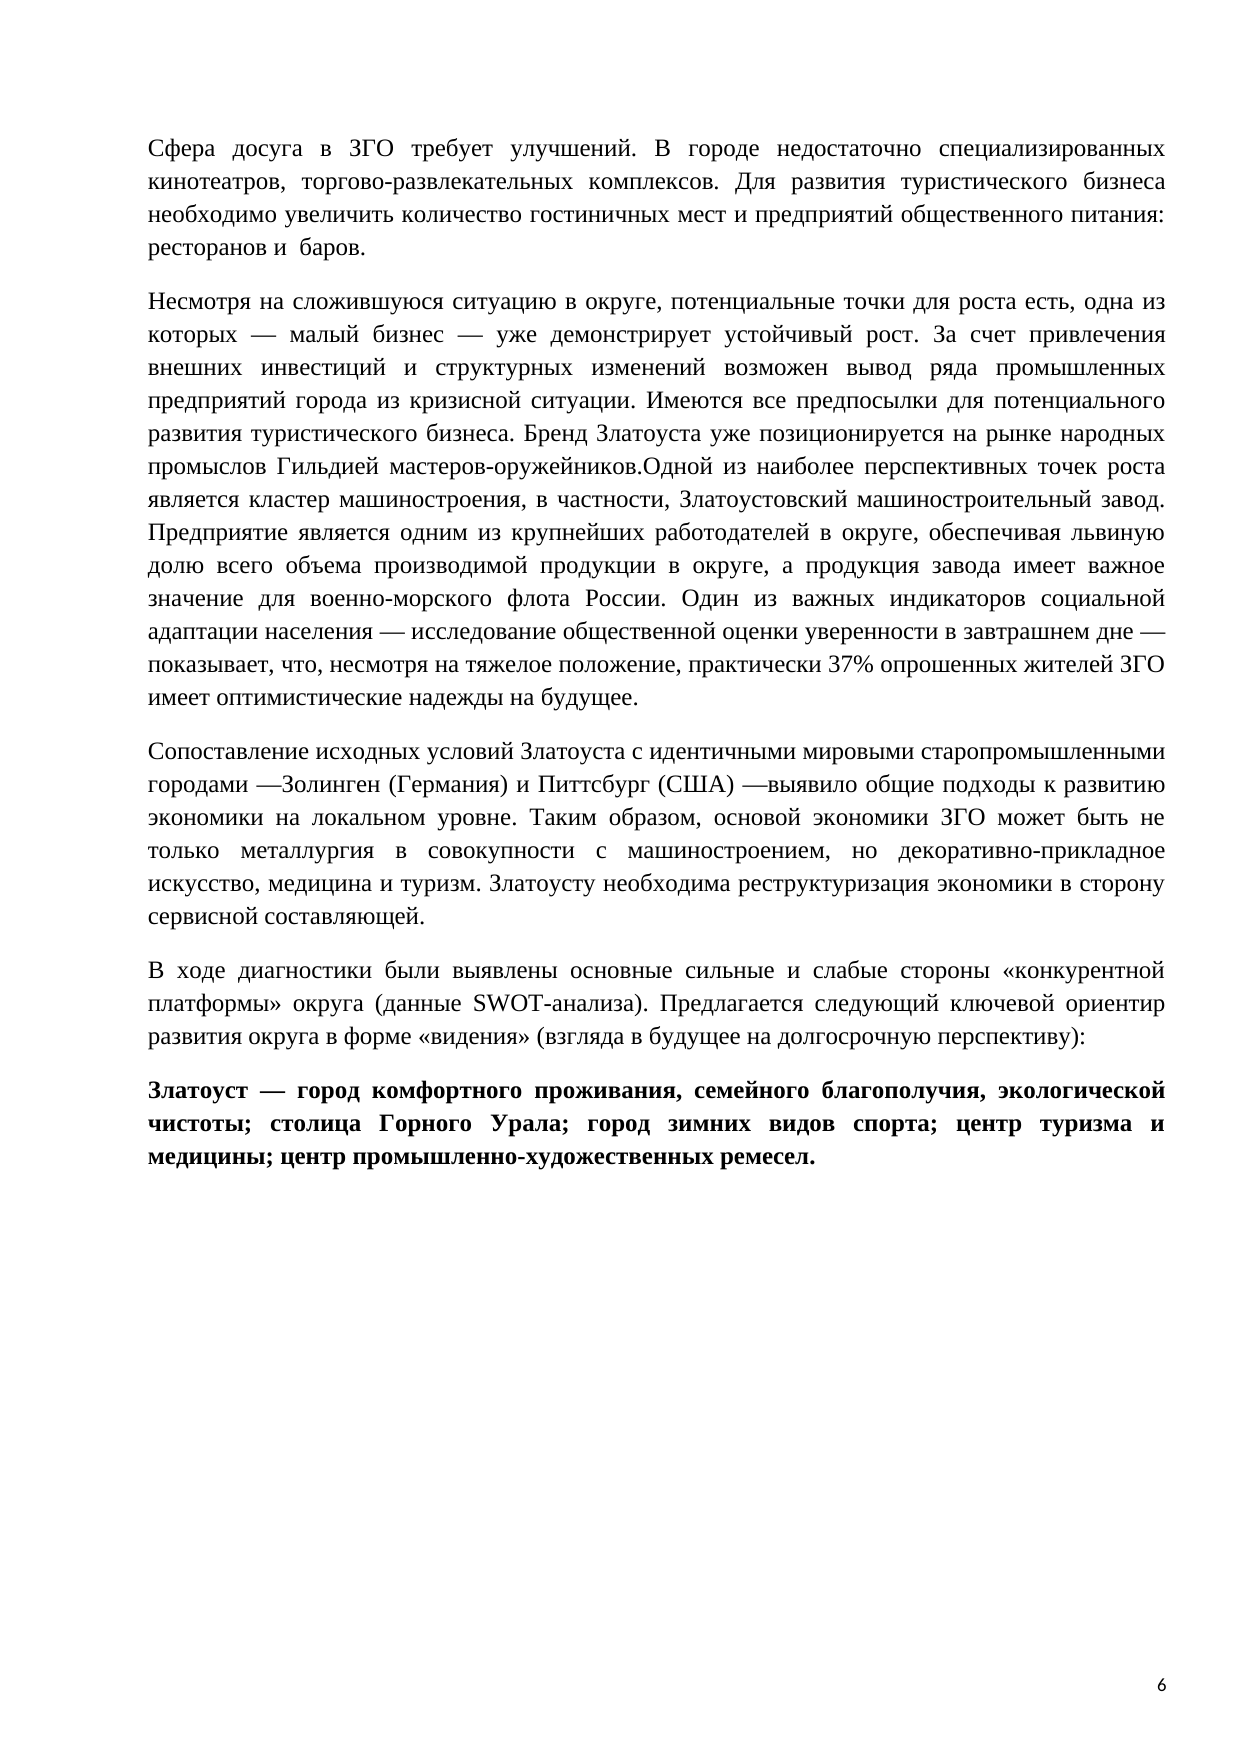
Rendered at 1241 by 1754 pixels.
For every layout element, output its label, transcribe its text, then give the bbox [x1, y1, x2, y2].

text Несмотря на сложившуюся ситуацию в округе, потенциальные точки для роста есть, одна из которых — малый бизнес — уже демонстрирует устойчивый рост. За счет привлечения внешних инвестиций и структурных изменений возможен вывод ряда промышленных предприятий города из кризисной ситуации. Имеются все предпосылки для потенциального развития туристического бизнеса. Бренд Златоуста уже позиционируется на рынке народных промыслов Гильдией мастеров-оружейников.Одной из наиболее перспективных точек роста является кластер машиностроения, в частности, Златоустовский машиностроительный завод. Предприятие является одним из крупнейших работодателей в округе, обеспечивая львиную долю всего объема производимой продукции в округе, а продукция завода имеет важное значение для военно-морского флота России. Один из важных индикаторов социальной адаптации населения — исследование общественной оценки уверенности в завтрашнем дне — показывает, что, несмотря на тяжелое положение, практически 37% опрошенных жителей ЗГО имеет оптимистические надежды на будущее. [148, 286, 1166, 711]
text Сфера досуга в ЗГО требует улучшений. В городе недостаточно специализированных кинотеатров, торгово-развлекательных комплексов. Для развития туристического бизнеса необходимо увеличить количество гостиничных мест и предприятий общественного питания: ресторанов и баров. [148, 133, 1166, 261]
text Сопоставление исходных условий Златоуста с идентичными мировыми старопромышленными городами —Золинген (Германия) и Питтсбург (США) —выявило общие подходы к развитию экономики на локальном уровне. Таким образом, основой экономики ЗГО может быть не только металлургия в совокупности с машиностроением, но декоративно-прикладное искусство, медицина и туризм. Златоусту необходима реструктуризация экономики в сторону сервисной составляющей. [148, 736, 1166, 930]
text Златоуст — город комфортного проживания, семейного благополучия, экологической чистоты; столица Горного Урала; город зимних видов спорта; центр туризма и медицины; центр промышленно-художественных ремесел. [148, 1075, 1166, 1169]
text В ходе диагностики были выявлены основные сильные и слабые стороны «конкурентной платформы» округа (данные SWOT-анализа). Предлагается следующий ключевой ориентир развития округа в форме «видения» (взгляда в будущее на долгосрочную перспективу): [148, 955, 1166, 1050]
